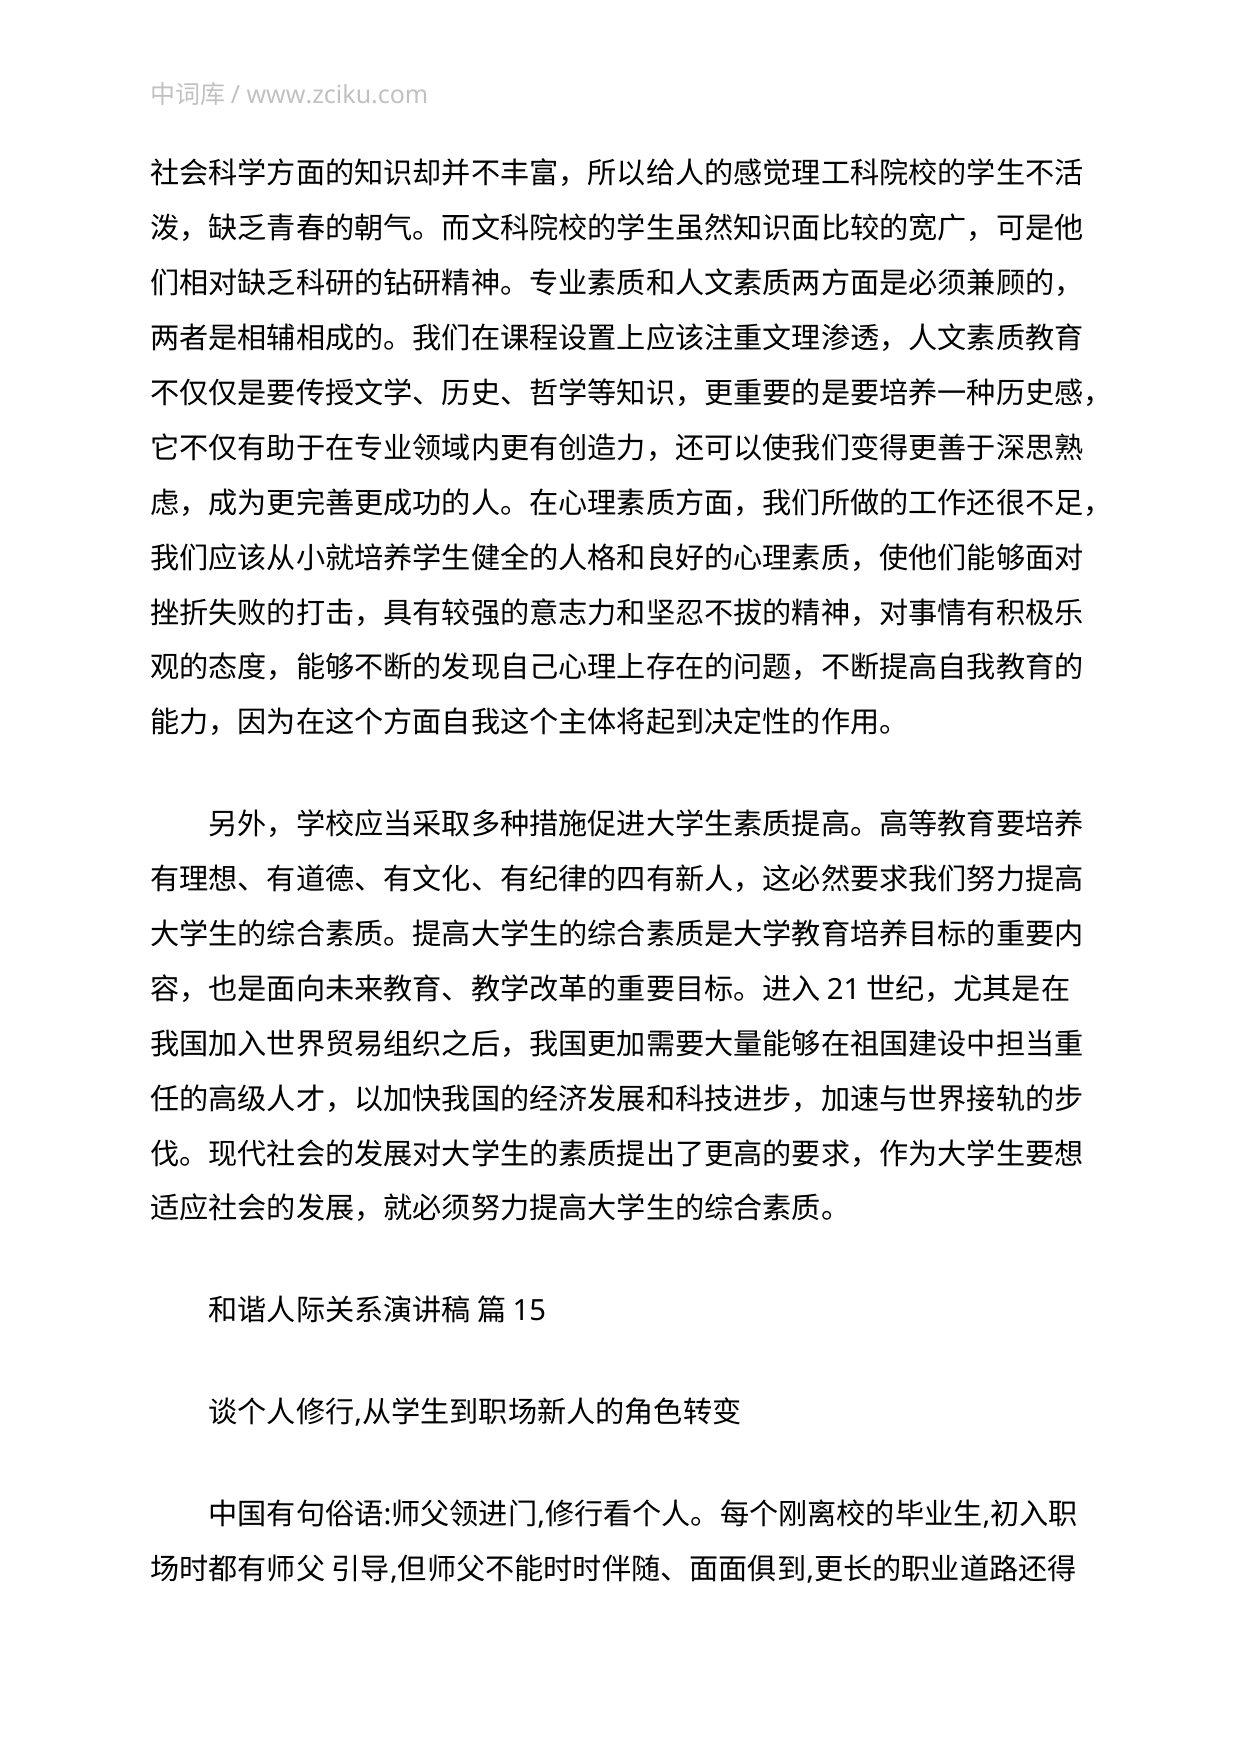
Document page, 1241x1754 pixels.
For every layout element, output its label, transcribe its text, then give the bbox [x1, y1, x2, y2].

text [150, 1491, 1090, 1588]
text 和谐人际关系演讲稿 篇15 [150, 1287, 1090, 1329]
text 另外，学校应当采取多种措施促进大学生素质提高。高等教育要培养有理想、有道德、有文化、有纪律的四有新人，这必然要求我们努力提高大学生的综合素质。提高大学生的综合素质是大学教育培养目标的重要内容，也是面向未来教育、教学改革的重要目标。进入21世纪，尤其是在我国加入世界贸易组织之后，我国更加需要大量能够在祖国建设中担当重任的高级人才，以加快我国的经济发展和科技进步，加速与世界接轨的步伐。现代社会的发展对大学生的素质提出了更高的要求，作为大学生要想适应社会的发展，就必须努力提高大学生的综合素质。 [150, 801, 1090, 1227]
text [150, 150, 1090, 741]
text 谈个人修行,从学生到职场新人的角色转变 [150, 1389, 1090, 1431]
